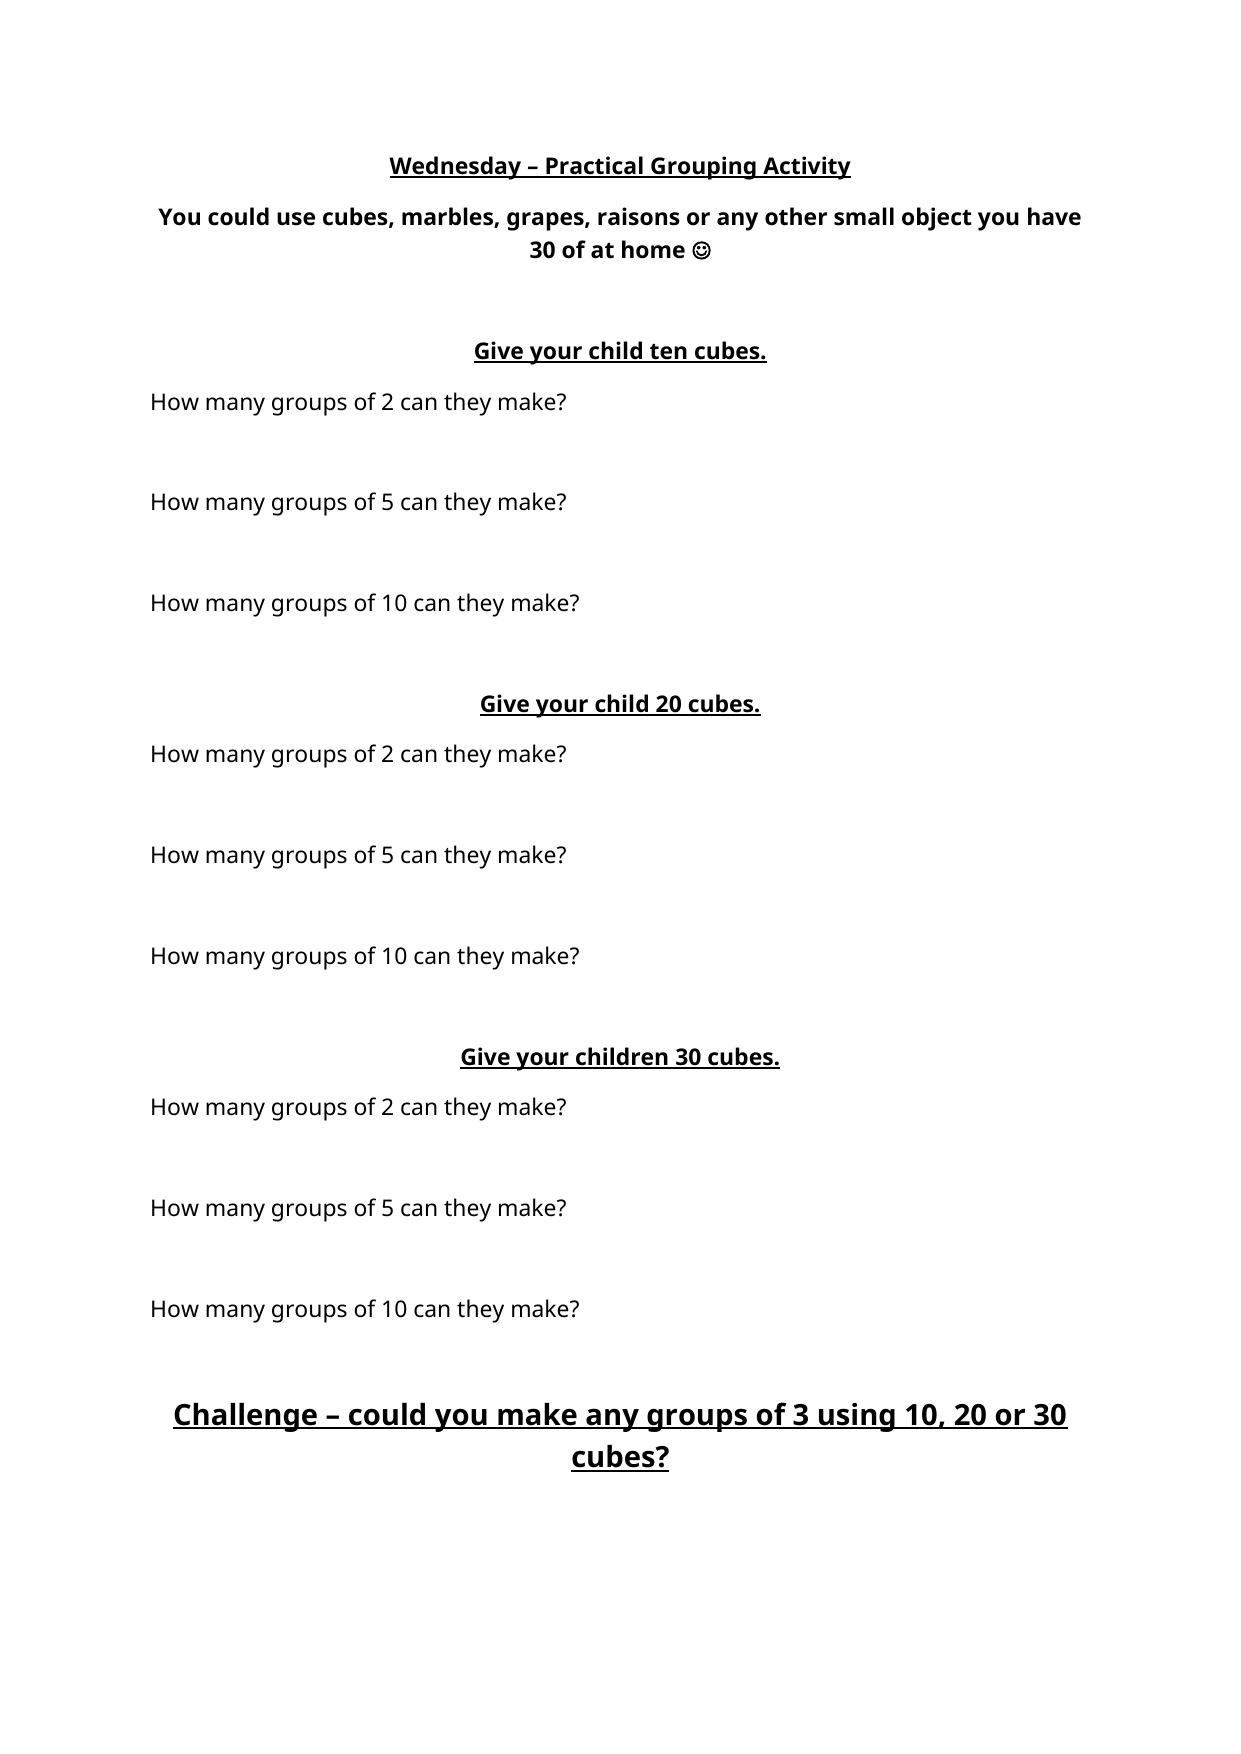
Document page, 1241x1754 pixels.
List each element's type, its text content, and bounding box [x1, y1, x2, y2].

text How many groups of 5 can they make? [150, 839, 1090, 870]
text How many groups of 2 can they make? [150, 385, 1090, 417]
text Challenge – could you make any groups of 3 using 10, 20 or 30 cubes? [150, 1394, 1090, 1476]
text Give your children 30 cubes. [150, 1041, 1090, 1072]
text You could use cubes, marbles, grapes, raisons or any other small object you have 30 of at home [150, 200, 1090, 265]
text How many groups of 5 can they make? [150, 1192, 1090, 1223]
text How many groups of 2 can they make? [150, 738, 1090, 769]
text How many groups of 5 can they make? [150, 486, 1090, 517]
text Wednesday – Practical Grouping Activity [150, 150, 1090, 181]
text How many groups of 10 can they make? [150, 587, 1090, 618]
text How many groups of 10 can they make? [150, 940, 1090, 971]
text How many groups of 10 can they make? [150, 1293, 1090, 1324]
text Give your child ten cubes. [150, 335, 1090, 366]
text How many groups of 2 can they make? [150, 1091, 1090, 1122]
text Give your child 20 cubes. [150, 688, 1090, 719]
